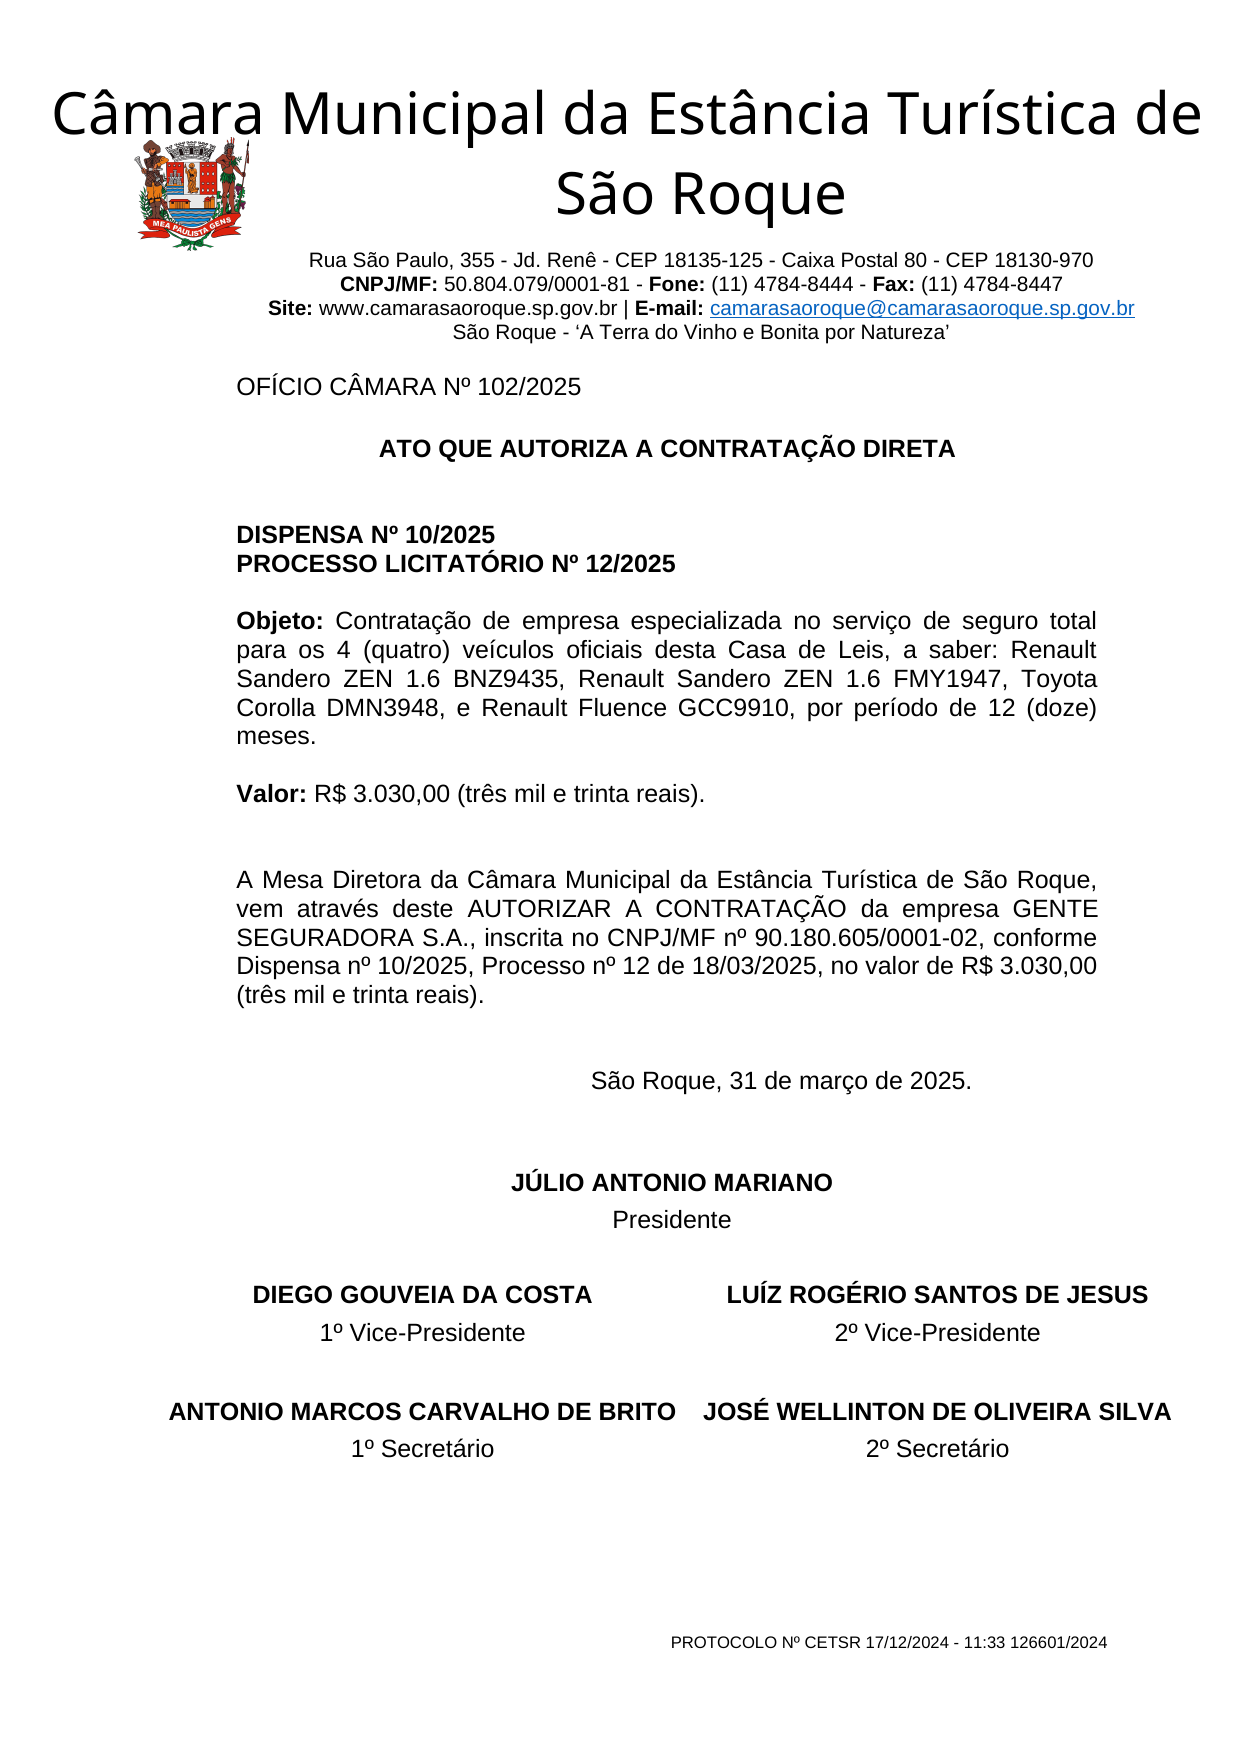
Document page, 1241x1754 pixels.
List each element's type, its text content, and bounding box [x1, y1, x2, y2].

text Presidente [236, 1199, 1107, 1236]
picture [134, 137, 249, 251]
text ATO QUE AUTORIZA A CONTRATAÇÃO DIRETA [236, 434, 1099, 463]
text Ofício Câmara Nº 102/2025 [236, 372, 1107, 401]
text São Roque, 31 de março de 2025. [236, 1066, 1107, 1095]
table_cell JOSÉ WELLINTON DE OLIVEIRA SILVA 2º Secretário [688, 1386, 1187, 1469]
text JÚLIO ANTONIO MARIANO [236, 1161, 1107, 1199]
table_header DIEGO GOUVEIA DA COSTA 1º Vice-Presidente [157, 1274, 688, 1386]
text Objeto: Contratação de empresa especializada no serviço de seguro total para os 4 (quatro) veículos oficiais desta Casa de Leis, a saber: Renault Sandero ZEN 1.6 BNZ9435, Renault Sandero ZEN 1.6 FMY1947, Toyota Corolla DMN3948, e Renault Fluence GCC9910, por período de 12 (doze) meses. [236, 606, 1099, 750]
table_header LUÍZ ROGÉRIO SANTOS DE JESUS 2º Vice-Presidente [688, 1274, 1187, 1386]
text Valor: R$ 3.030,00 (três mil e trinta reais). [236, 779, 1099, 808]
text PROCESSO LICITATÓRIO Nº 12/2025 [236, 549, 1099, 578]
text DISPENSA Nº 10/2025 [236, 520, 1099, 549]
text A Mesa Diretora da Câmara Municipal da Estância Turística de São Roque, vem através deste Autorizar a Contratação da empresa GENTE SEGURADORA S.A., inscrita no CNPJ/MF nº 90.180.605/0001-02, conforme Dispensa nº 10/2025, Processo nº 12 de 18/03/2025, no valor de R$ 3.030,00 (três mil e trinta reais). [236, 865, 1099, 1009]
table_cell ANTONIO MARCOS CARVALHO DE BRITO 1º Secretário [157, 1386, 688, 1469]
